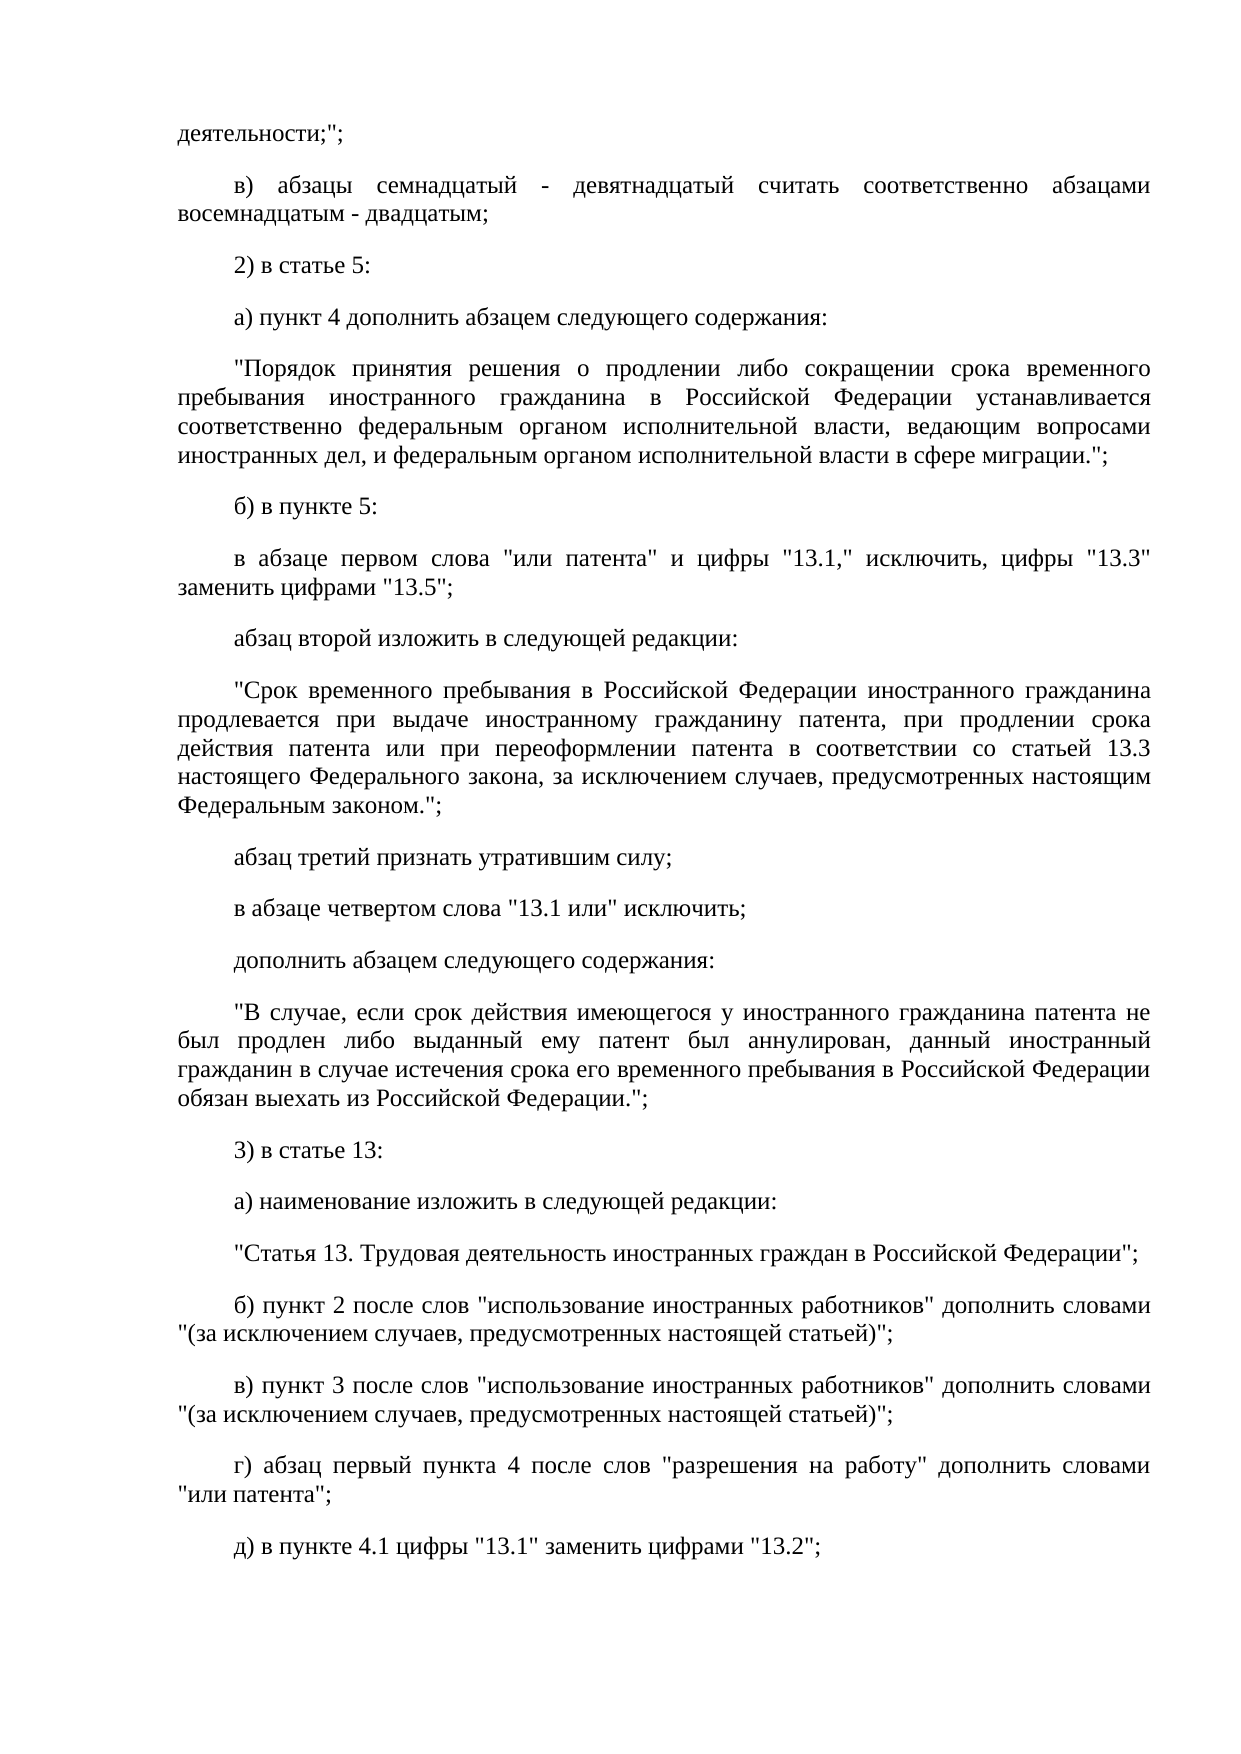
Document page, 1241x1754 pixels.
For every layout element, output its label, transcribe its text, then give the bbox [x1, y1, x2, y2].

text в) абзацы семнадцатый - девятнадцатый считать соответственно абзацами восемнадцатым - двадцатым; [177, 170, 1152, 227]
text дополнить абзацем следующего содержания: [177, 945, 1152, 974]
text а) пункт 4 дополнить абзацем следующего содержания: [177, 302, 1152, 331]
text в абзаце первом слова "или патента" и цифры "13.1," исключить, цифры "13.3" заменить цифрами "13.5"; [177, 543, 1152, 601]
text 3) в статье 13: [177, 1135, 1152, 1163]
text "В случае, если срок действия имеющегося у иностранного гражданина патента не был продлен либо выданный ему патент был аннулирован, данный иностранный гражданин в случае истечения срока его временного пребывания в Российской Федерации обязан выехать из Российской Федерации."; [177, 997, 1152, 1112]
text "Срок временного пребывания в Российской Федерации иностранного гражданина продлевается при выдаче иностранному гражданину патента, при продлении срока действия патента или при переоформлении патента в соответствии со статьей 13.3 настоящего Федерального закона, за исключением случаев, предусмотренных настоящим Федеральным законом."; [177, 675, 1152, 819]
text б) в пункте 5: [177, 491, 1152, 520]
text б) пункт 2 после слов "использование иностранных работников" дополнить словами "(за исключением случаев, предусмотренных настоящей статьей)"; [177, 1290, 1152, 1347]
text г) абзац первый пункта 4 после слов "разрешения на работу" дополнить словами "или патента"; [177, 1451, 1152, 1508]
text "Порядок принятия решения о продлении либо сокращении срока временного пребывания иностранного гражданина в Российской Федерации устанавливается соответственно федеральным органом исполнительной власти, ведающим вопросами иностранных дел, и федеральным органом исполнительной власти в сфере миграции."; [177, 353, 1152, 468]
text а) наименование изложить в следующей редакции: [177, 1186, 1152, 1215]
text абзац второй изложить в следующей редакции: [177, 623, 1152, 652]
text в) пункт 3 после слов "использование иностранных работников" дополнить словами "(за исключением случаев, предусмотренных настоящей статьей)"; [177, 1370, 1152, 1428]
text абзац третий признать утратившим силу; [177, 842, 1152, 871]
text 2) в статье 5: [177, 250, 1152, 279]
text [177, 118, 1152, 147]
text в абзаце четвертом слова "13.1 или" исключить; [177, 893, 1152, 922]
text д) в пункте 4.1 цифры "13.1" заменить цифрами "13.2"; [177, 1531, 1152, 1560]
text "Статья 13. Трудовая деятельность иностранных граждан в Российской Федерации"; [177, 1238, 1152, 1267]
